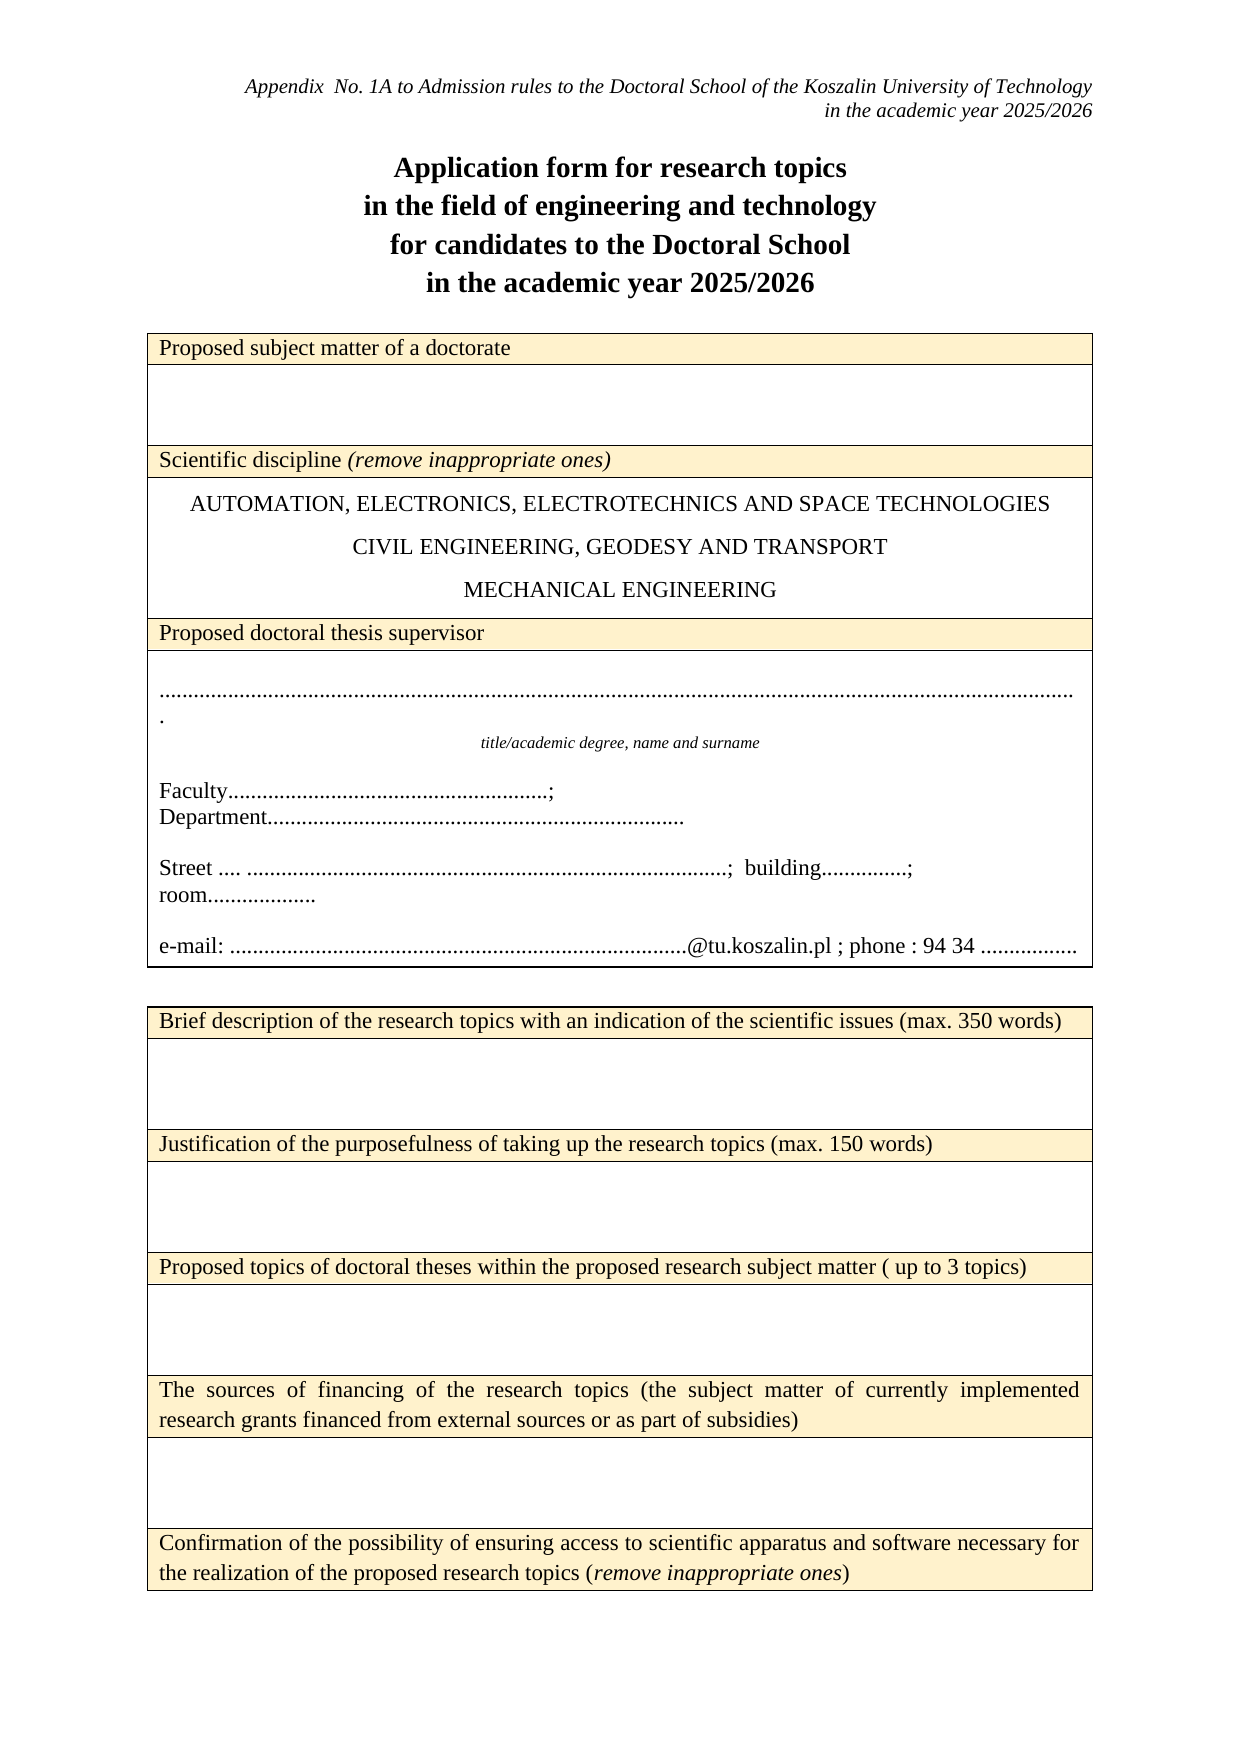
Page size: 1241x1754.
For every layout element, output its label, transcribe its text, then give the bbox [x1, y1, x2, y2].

table_header Brief description of the research topics with an indication of the scientific issues (max. 350 words) [148, 1008, 1092, 1038]
table_cell Proposed topics of doctoral theses within the proposed research subject matter ( up to 3 topics) [148, 1253, 1092, 1283]
text for candidates to the Doctoral School [148, 227, 1092, 261]
text in the field of engineering and technology [148, 188, 1092, 222]
table_cell [148, 1039, 1092, 1129]
table_cell AUTOMATION, ELECTRONICS, ELECTROTECHNICS AND SPACE TECHNOLOGIES CIVIL ENGINEERING, GEODESY AND TRANSPORT MECHANICAL ENGINEERING [148, 478, 1092, 618]
table_cell The sources of financing of the research topics (the subject matter of currently implemented research grants financed from external sources or as part of subsidies) [148, 1376, 1092, 1437]
table_cell Justification of the purposefulness of taking up the research topics (max. 150 words) [148, 1130, 1092, 1161]
table_cell [148, 1438, 1092, 1528]
table_cell [148, 365, 1092, 445]
text Application form for research topics [148, 150, 1092, 183]
table_cell ................................................................................................................................................................. title/academic degree, name and surname Faculty........................................................; Department......................................................................... Street .... ....................................................................................; building...............; room................... e-mail: ................................................................................@tu.koszalin.pl ; phone : 94 34 ................. [148, 651, 1092, 966]
table_cell [148, 1285, 1092, 1375]
text in the academic year 2025/2026 [148, 266, 1092, 299]
table_cell Scientific discipline (remove inappropriate ones) [148, 446, 1092, 477]
table_cell [148, 1162, 1092, 1252]
table_cell Confirmation of the possibility of ensuring access to scientific apparatus and software necessary for the realization of the proposed research topics (remove inappropriate ones) [148, 1529, 1092, 1590]
table_header Proposed subject matter of a doctorate [148, 334, 1092, 364]
table_cell Proposed doctoral thesis supervisor [148, 619, 1092, 649]
